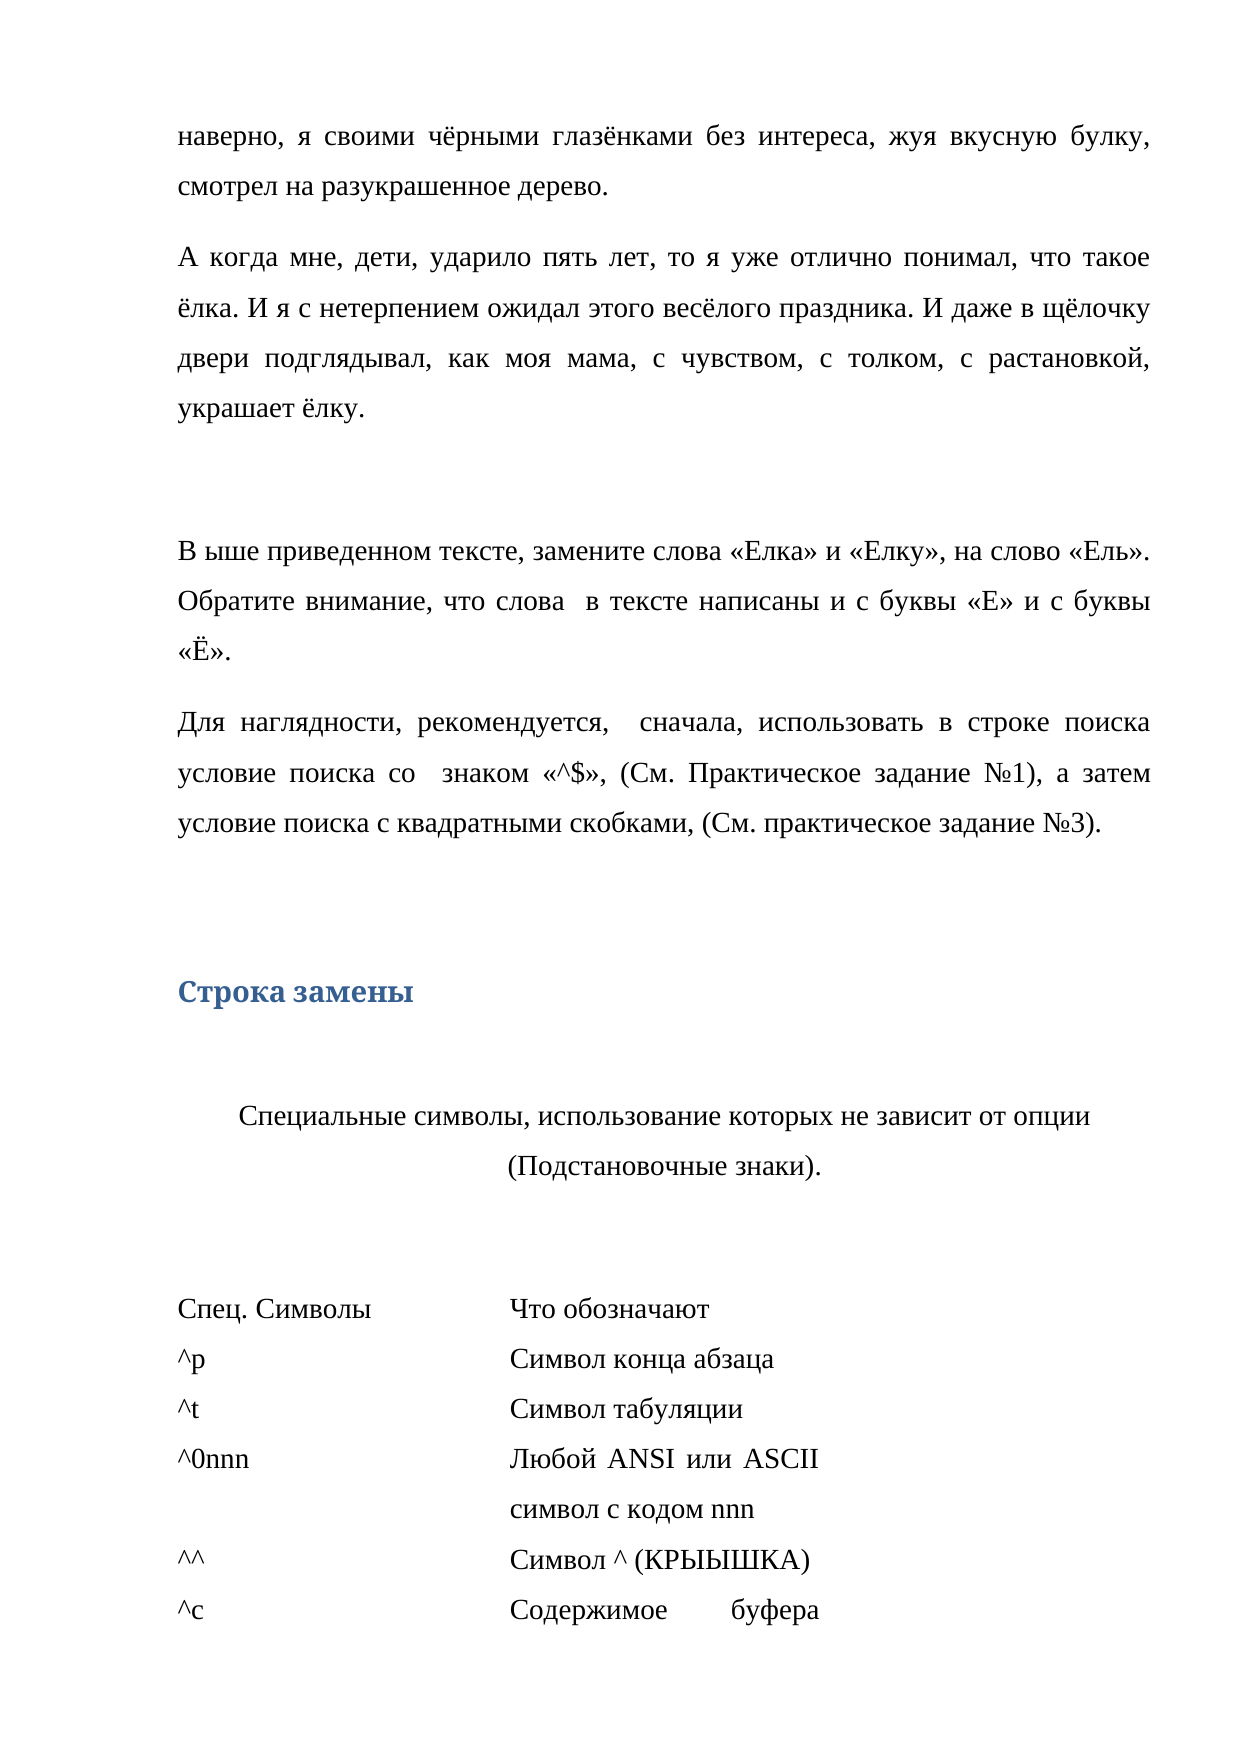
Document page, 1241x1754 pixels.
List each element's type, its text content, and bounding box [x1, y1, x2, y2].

text В ыше приведенном тексте, замените слова «Елка» и «Елку», на слово «Ель». Обратите внимание, что слова в тексте написаны и с буквы «Е» и с буквы «Ё». [177, 533, 1152, 667]
text Для наглядности, рекомендуется, сначала, использовать в строке поиска условие поиска со знаком «^$», (См. Практическое задание №1), а затем условие поиска с квадратными скобками, (См. практическое задание №3). [177, 704, 1152, 839]
table_cell Любой ANSI или ASCII символ с кодом nnn [498, 1441, 831, 1542]
subtitle Строка замены [177, 977, 1152, 1010]
table_cell ^p [166, 1341, 498, 1391]
table_cell ^c [166, 1592, 498, 1626]
table_cell Символ ^ (КРЫЫШКА) [498, 1542, 831, 1592]
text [177, 118, 1152, 202]
table_cell Символ табуляции [498, 1391, 831, 1441]
table_cell ^^ [166, 1542, 498, 1592]
table_header Спец. Символы [166, 1291, 498, 1341]
text Специальные символы, использование которых не зависит от опции (Подстановочные знаки). [177, 1098, 1152, 1182]
table_header Что обозначают [498, 1291, 831, 1341]
table_cell ^0nnn [166, 1441, 498, 1542]
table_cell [498, 1592, 831, 1626]
text А когда мне, дети, ударило пять лет, то я уже отлично понимал, что такое ёлка. И я с нетерпением ожидал этого весёлого праздника. И даже в щёлочку двери подглядывал, как моя мама, с чувством, с толком, с растановкой, украшает ёлку. [177, 239, 1152, 424]
table_cell Символ конца абзаца [498, 1341, 831, 1391]
table_cell ^t [166, 1391, 498, 1441]
